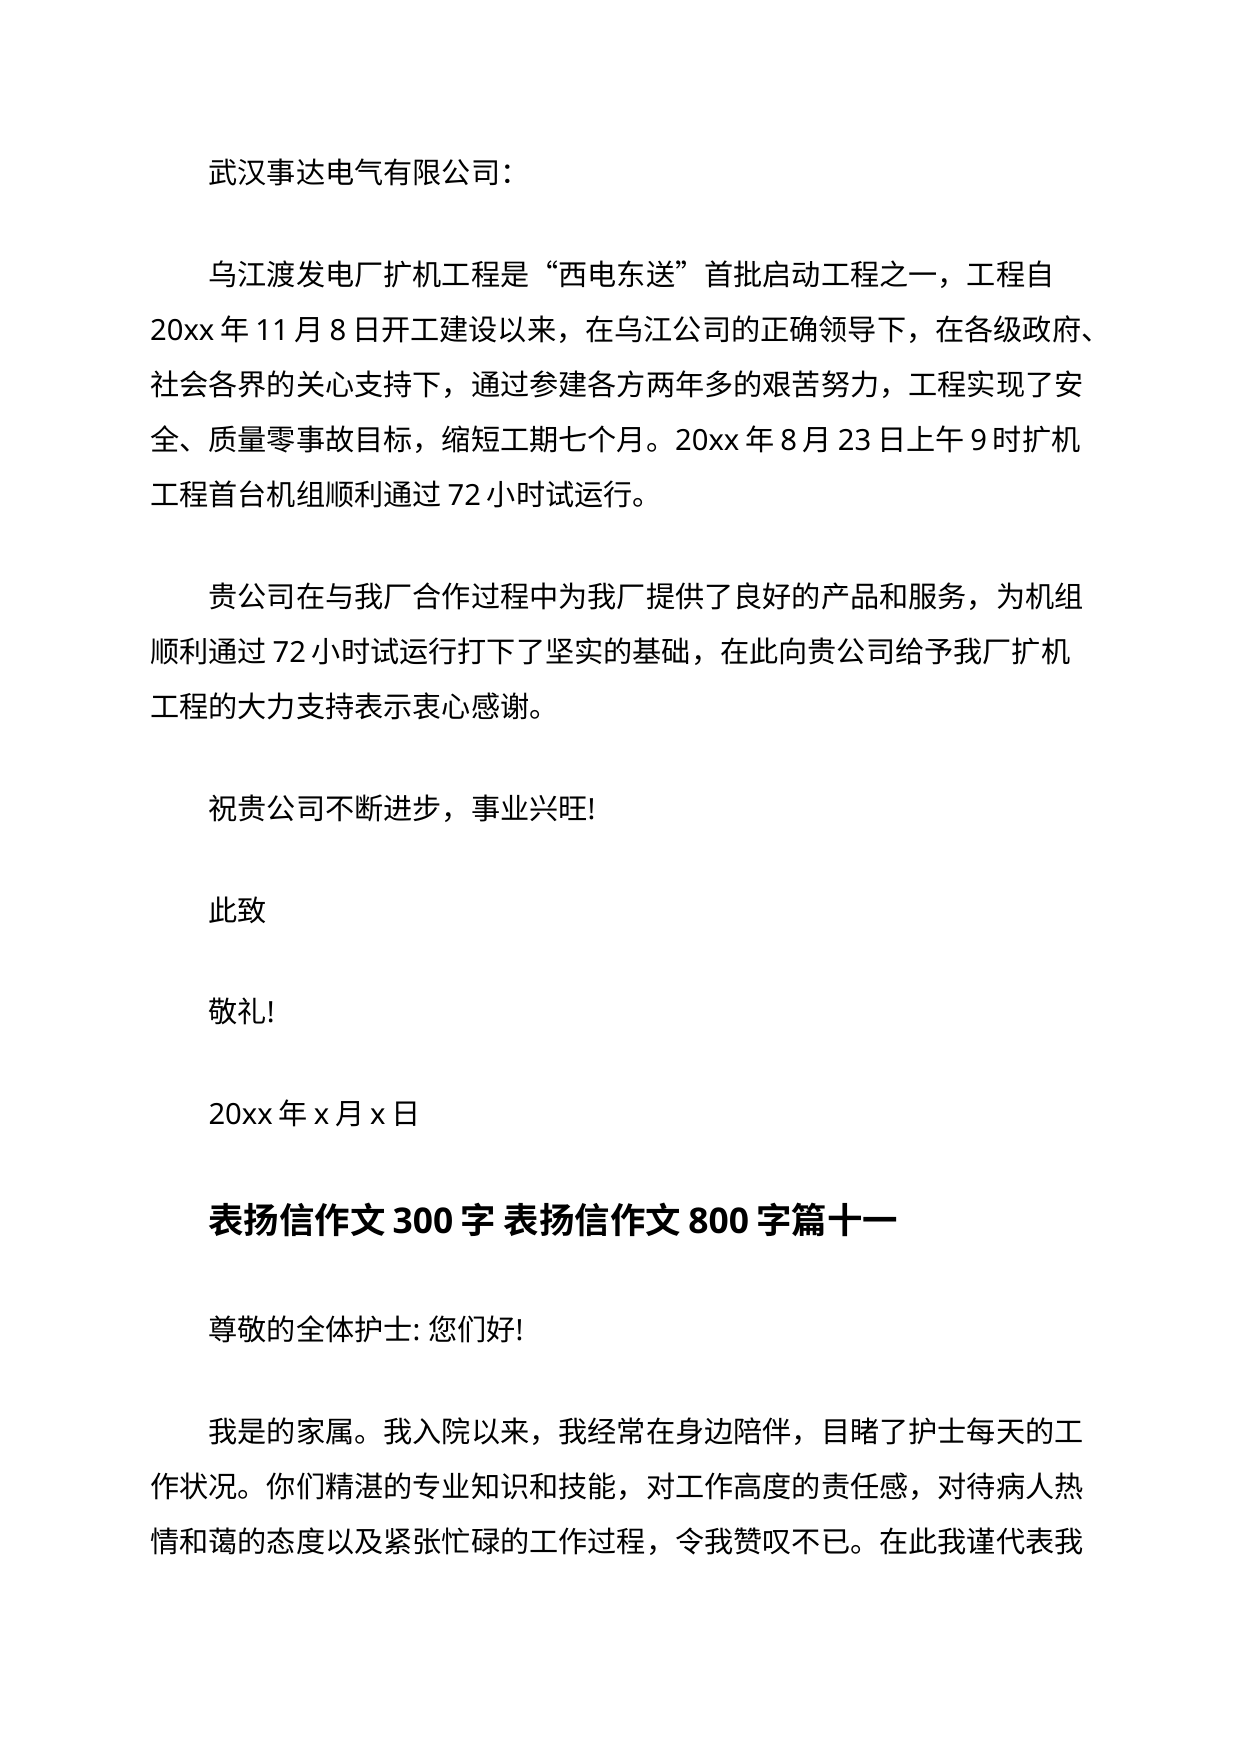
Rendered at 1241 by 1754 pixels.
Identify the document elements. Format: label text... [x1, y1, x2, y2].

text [150, 1408, 1090, 1561]
text 武汉事达电气有限公司： [150, 150, 1090, 192]
text 尊敬的全体护士: 您们好! [150, 1306, 1090, 1349]
text 乌江渡发电厂扩机工程是“西电东送”首批启动工程之一，工程自20xx年11月8日开工建设以来，在乌江公司的正确领导下，在各级政府、社会各界的关心支持下，通过参建各方两年多的艰苦努力，工程实现了安全、质量零事故目标，缩短工期七个月。20xx年8月23日上午9时扩机工程首台机组顺利通过72小时试运行。 [150, 252, 1090, 514]
text 20xx年x月x日 [150, 1091, 1090, 1133]
text 敬礼! [150, 989, 1090, 1031]
text 祝贵公司不断进步，事业兴旺! [150, 785, 1090, 828]
text 表扬信作文300字 表扬信作文800字篇十一 [150, 1193, 1090, 1244]
text 贵公司在与我厂合作过程中为我厂提供了良好的产品和服务，为机组顺利通过72小时试运行打下了坚实的基础，在此向贵公司给予我厂扩机工程的大力支持表示衷心感谢。 [150, 573, 1090, 726]
text 此致 [150, 887, 1090, 929]
